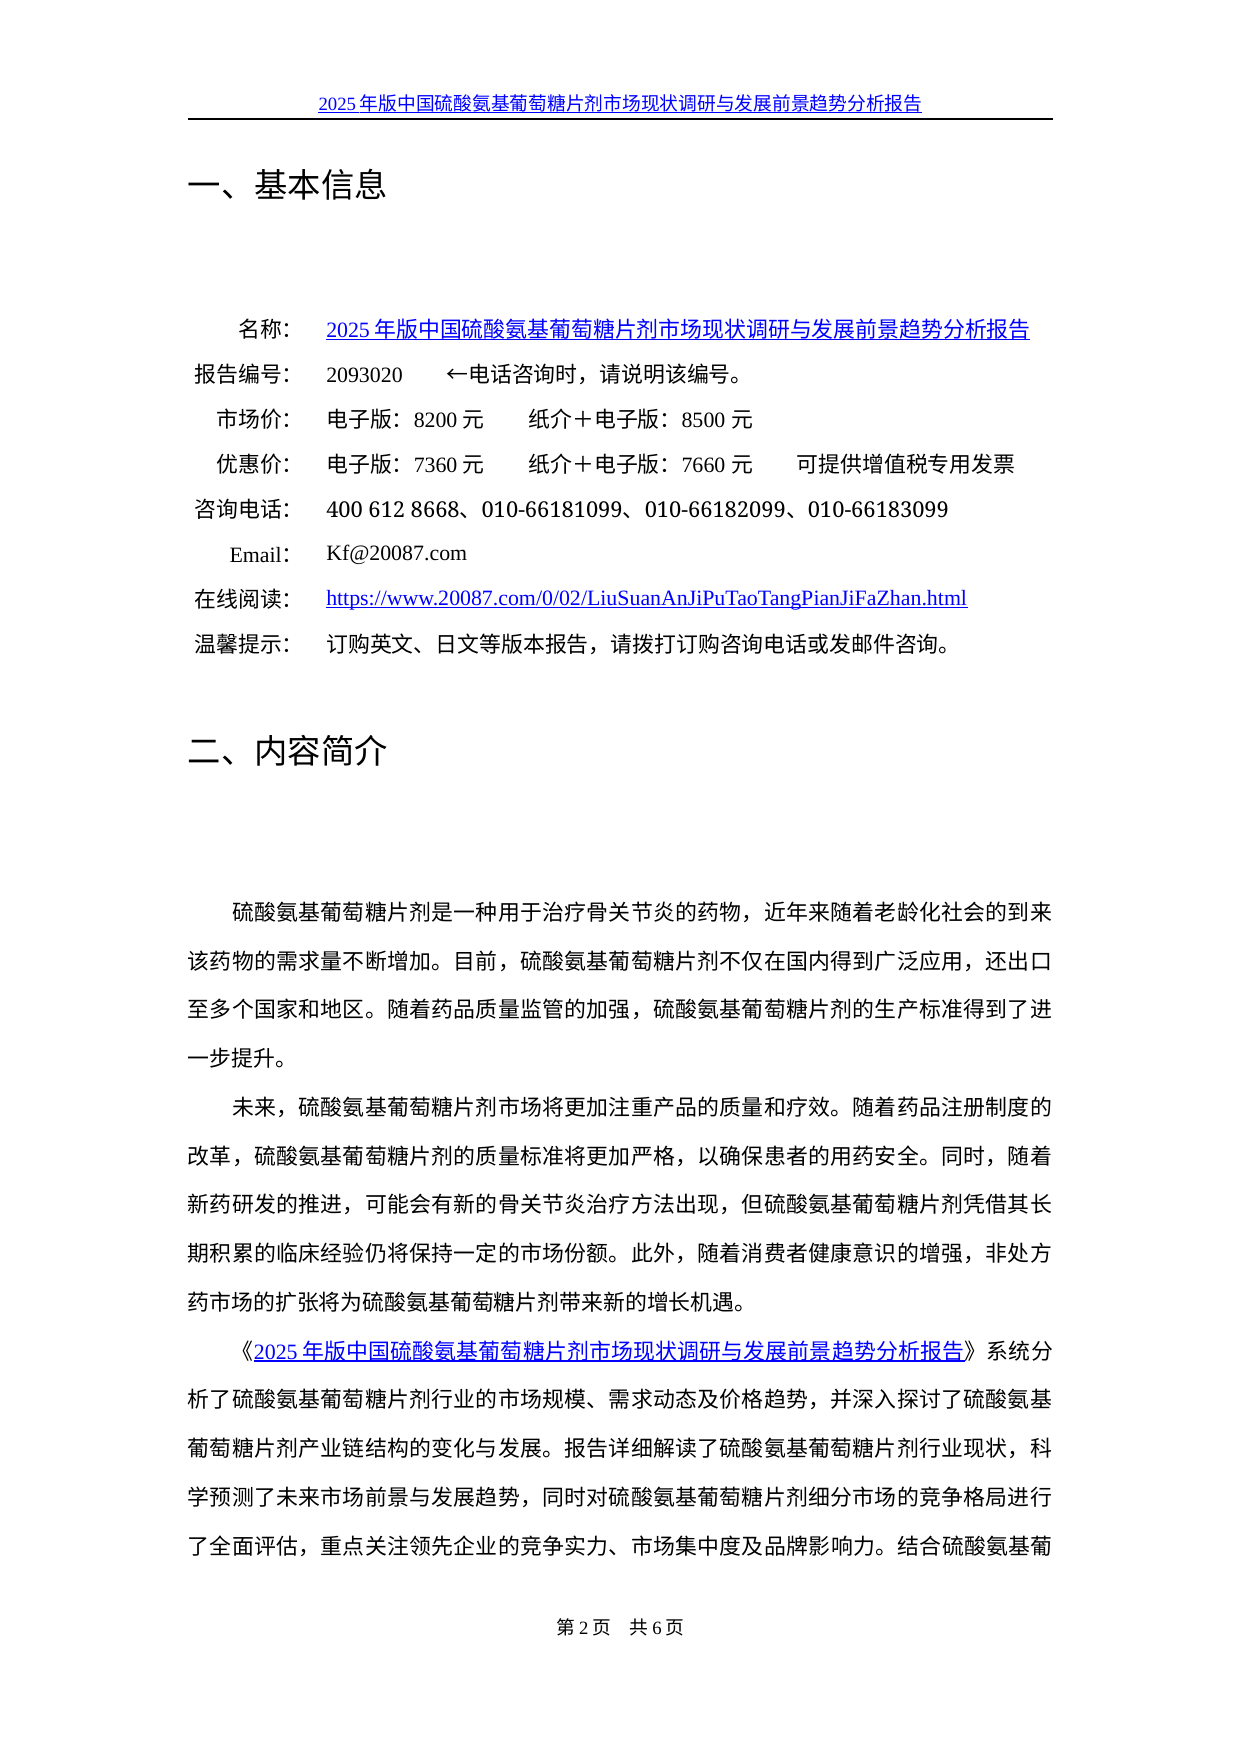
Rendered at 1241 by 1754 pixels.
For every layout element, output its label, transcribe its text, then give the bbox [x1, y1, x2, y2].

table_cell 在线阅读： [167, 582, 315, 627]
table_cell 400 612 8668、010-66181099、010-66182099、010-66183099 [315, 492, 1073, 537]
table_header 名称： [167, 312, 315, 357]
table_cell Email： [167, 537, 315, 582]
table_cell [315, 582, 1073, 627]
table_cell 电子版：8200 元 纸介＋电子版：8500 元 [315, 402, 1073, 447]
title 一、基本信息 [187, 150, 1053, 215]
table_header 2025年版中国硫酸氨基葡萄糖片剂市场现状调研与发展前景趋势分析报告 [315, 312, 1073, 357]
title 二、内容简介 [187, 717, 1053, 782]
table_cell 市场价： [167, 402, 315, 447]
table_cell 咨询电话： [167, 492, 315, 537]
table_cell 温馨提示： [167, 627, 315, 672]
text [187, 894, 1053, 1561]
table_cell Kf@20087.com [315, 537, 1073, 582]
table_cell 优惠价： [167, 447, 315, 492]
table_cell 报告编号： [167, 357, 315, 402]
table_cell 电子版：7360 元 纸介＋电子版：7660 元 可提供增值税专用发票 [315, 447, 1073, 492]
table_cell 订购英文、日文等版本报告，请拨打订购咨询电话或发邮件咨询。 [315, 627, 1073, 672]
table_cell 2093020 ←电话咨询时，请说明该编号。 [315, 357, 1073, 402]
